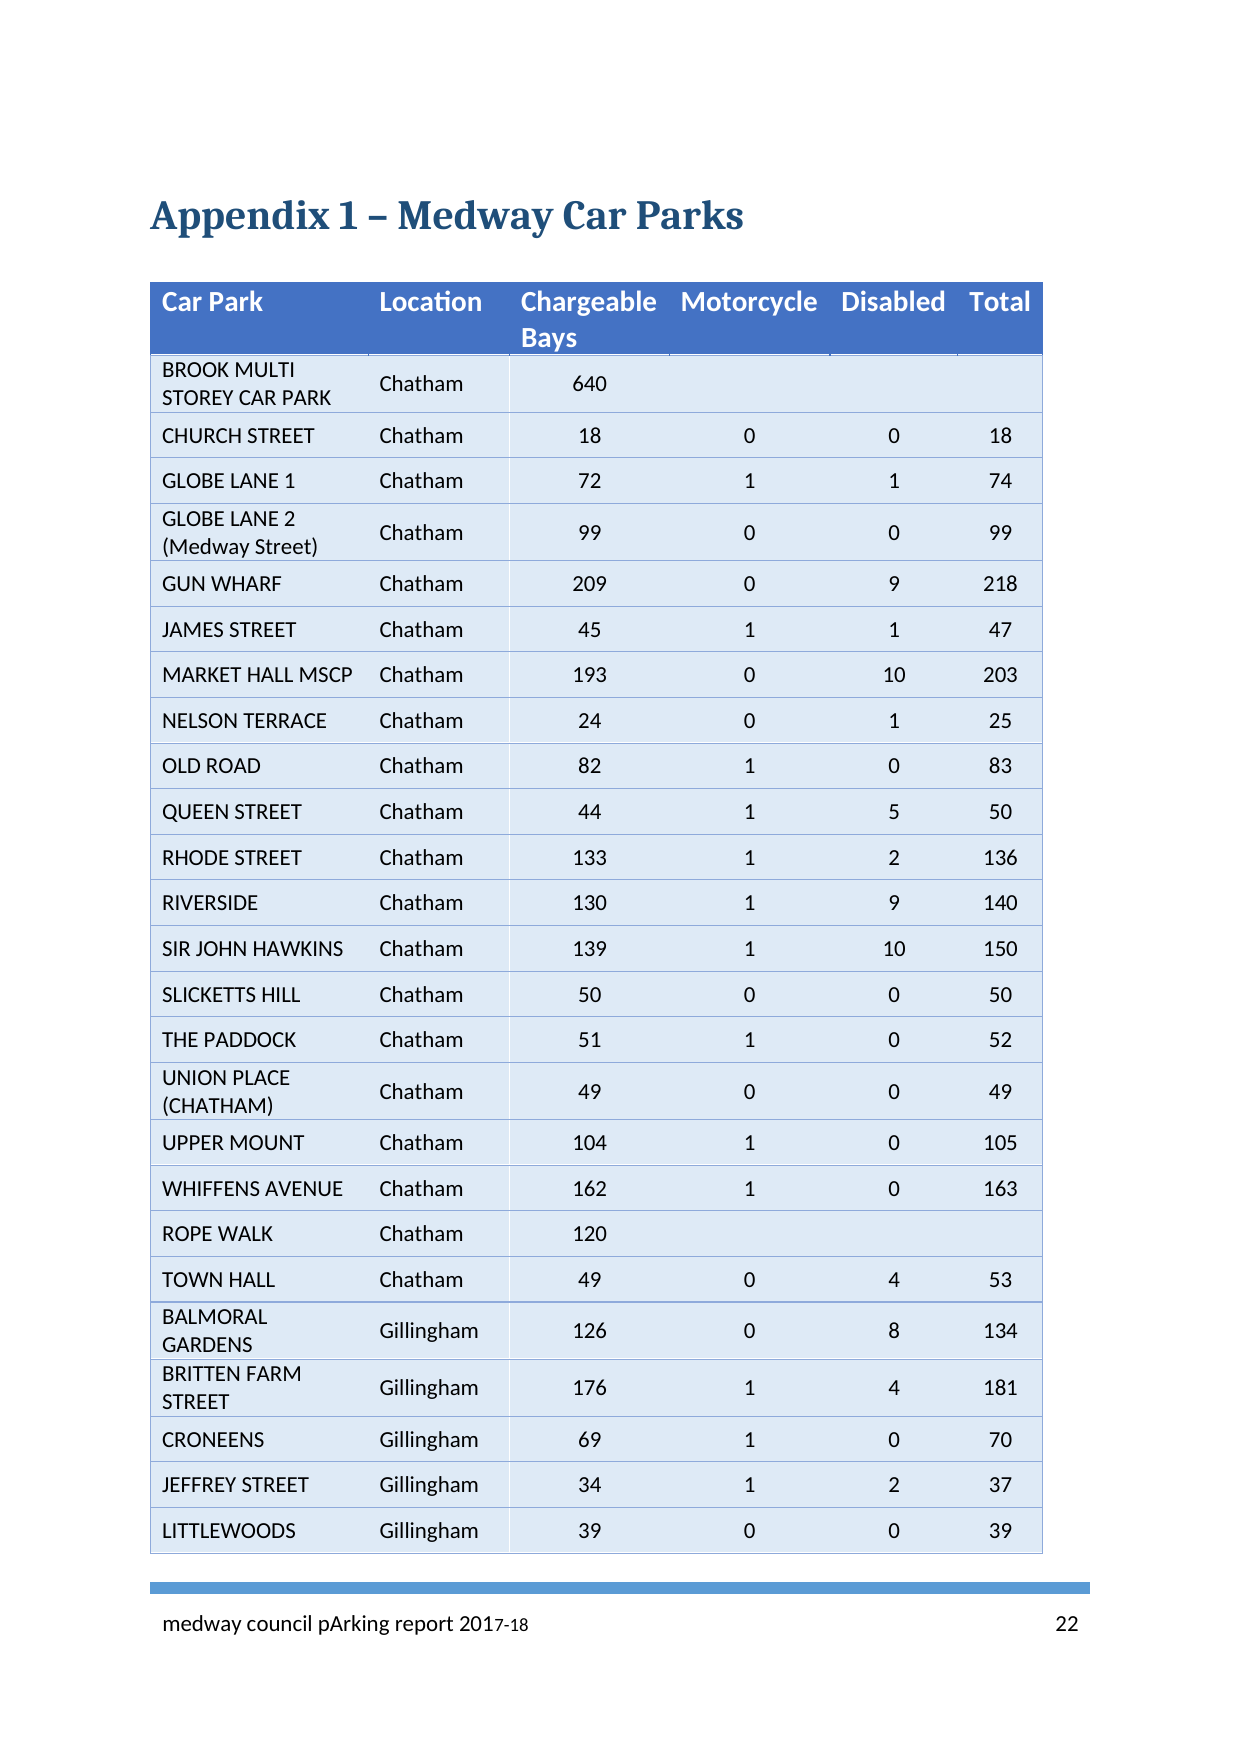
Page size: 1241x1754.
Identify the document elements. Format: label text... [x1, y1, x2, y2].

table_cell 1 [669, 458, 830, 503]
table_cell RHODE STREET [151, 835, 368, 879]
table_cell 1 [669, 1462, 830, 1507]
table_cell 136 [958, 835, 1042, 879]
table_cell TOWN HALL [151, 1257, 368, 1301]
table_cell 53 [958, 1257, 1042, 1301]
table_cell CRONEENS [151, 1417, 368, 1461]
table_cell 0 [830, 1166, 958, 1210]
table_cell Chatham [368, 698, 509, 742]
table_cell 10 [830, 926, 958, 971]
table_cell 0 [669, 1303, 830, 1358]
table_cell 4 [830, 1257, 958, 1301]
table_cell [958, 1211, 1042, 1256]
table_cell Chatham [368, 1211, 509, 1256]
table_cell 0 [830, 1063, 958, 1119]
table_cell SLICKETTS HILL [151, 972, 368, 1016]
table_cell 2 [830, 1462, 958, 1507]
table_cell 0 [669, 561, 830, 606]
table_cell Chatham [368, 1120, 509, 1164]
table_cell 8 [830, 1303, 958, 1358]
table_cell 133 [510, 835, 669, 879]
table_header Disabled [831, 283, 957, 354]
table_cell Chatham [368, 880, 509, 925]
table_cell 50 [958, 789, 1042, 834]
table_cell [669, 356, 830, 412]
table_cell Chatham [368, 926, 509, 971]
table_cell 24 [510, 698, 669, 742]
table_cell Chatham [368, 504, 509, 560]
table_cell Chatham [368, 413, 509, 457]
table_cell 50 [958, 972, 1042, 1016]
table_cell 163 [958, 1166, 1042, 1210]
table_cell Chatham [368, 1017, 509, 1062]
table_cell [830, 356, 958, 412]
table_cell 1 [830, 698, 958, 742]
table_cell OLD ROAD [151, 744, 368, 788]
table_cell 126 [510, 1303, 669, 1358]
table_cell Chatham [368, 972, 509, 1016]
table_cell 640 [510, 356, 669, 412]
table_cell 2 [830, 835, 958, 879]
table_cell 0 [669, 1257, 830, 1301]
table_cell 82 [510, 744, 669, 788]
table_cell GLOBE LANE 2 (Medway Street) [151, 504, 368, 560]
table_cell 49 [510, 1063, 669, 1119]
table_cell 0 [669, 698, 830, 742]
table_cell 9 [830, 561, 958, 606]
table_cell 181 [958, 1360, 1042, 1416]
table_cell 1 [830, 607, 958, 651]
table_header Location [369, 283, 509, 354]
table_cell 0 [830, 1508, 958, 1552]
table_cell 10 [830, 652, 958, 697]
table_cell 72 [510, 458, 669, 503]
table_cell 1 [669, 1360, 830, 1416]
table_cell Gillingham [368, 1462, 509, 1507]
table_cell 70 [958, 1417, 1042, 1461]
table_cell Chatham [368, 1166, 509, 1210]
table_cell 0 [669, 413, 830, 457]
table_cell WHIFFENS AVENUE [151, 1166, 368, 1210]
table_cell SIR JOHN HAWKINS [151, 926, 368, 971]
table_cell 45 [510, 607, 669, 651]
table_cell 99 [958, 504, 1042, 560]
table_cell 37 [958, 1462, 1042, 1507]
table_cell UPPER MOUNT [151, 1120, 368, 1164]
table_cell 49 [958, 1063, 1042, 1119]
table_cell 0 [830, 744, 958, 788]
table_cell Chatham [368, 561, 509, 606]
table_cell 1 [669, 880, 830, 925]
table_cell Chatham [368, 458, 509, 503]
table_cell 0 [830, 1417, 958, 1461]
table_cell MARKET HALL MSCP [151, 652, 368, 697]
table_cell QUEEN STREET [151, 789, 368, 834]
table_header Car Park [151, 283, 368, 354]
table_cell 120 [510, 1211, 669, 1256]
table_cell 18 [510, 413, 669, 457]
table_cell 39 [510, 1508, 669, 1552]
table_header Motorcycle [670, 283, 829, 354]
table_cell 1 [669, 835, 830, 879]
table_cell RIVERSIDE [151, 880, 368, 925]
table_cell 130 [510, 880, 669, 925]
table_cell UNION PLACE (CHATHAM) [151, 1063, 368, 1119]
table_cell GLOBE LANE 1 [151, 458, 368, 503]
table_cell 74 [958, 458, 1042, 503]
table_cell LITTLEWOODS [151, 1508, 368, 1552]
table_cell 218 [958, 561, 1042, 606]
table_cell 1 [669, 1120, 830, 1164]
table_cell JEFFREY STREET [151, 1462, 368, 1507]
table_cell Gillingham [368, 1508, 509, 1552]
table_cell 0 [669, 1063, 830, 1119]
table_cell 162 [510, 1166, 669, 1210]
table_cell Chatham [368, 652, 509, 697]
table_cell 1 [669, 789, 830, 834]
table_cell 1 [669, 607, 830, 651]
table_cell 9 [830, 880, 958, 925]
table_cell ROPE WALK [151, 1211, 368, 1256]
table_cell 0 [669, 1508, 830, 1552]
table_cell 49 [510, 1257, 669, 1301]
table_cell Gillingham [368, 1360, 509, 1416]
table_cell 50 [510, 972, 669, 1016]
table_cell 203 [958, 652, 1042, 697]
table_cell 0 [669, 972, 830, 1016]
table_cell GUN WHARF [151, 561, 368, 606]
table_cell Chatham [368, 1257, 509, 1301]
table_cell Chatham [368, 607, 509, 651]
table_cell 0 [669, 504, 830, 560]
table_cell 1 [669, 926, 830, 971]
table_cell 193 [510, 652, 669, 697]
table_cell [958, 356, 1042, 412]
table_cell 0 [669, 652, 830, 697]
table_cell 99 [510, 504, 669, 560]
table_cell Chatham [368, 789, 509, 834]
table_cell 47 [958, 607, 1042, 651]
table_cell 104 [510, 1120, 669, 1164]
table_cell 4 [830, 1360, 958, 1416]
table_cell 69 [510, 1417, 669, 1461]
table_cell Chatham [368, 744, 509, 788]
table_cell Chatham [368, 835, 509, 879]
table_cell THE PADDOCK [151, 1017, 368, 1062]
table_cell [830, 1211, 958, 1256]
table_cell 105 [958, 1120, 1042, 1164]
table_cell 25 [958, 698, 1042, 742]
table_cell 1 [669, 744, 830, 788]
table_cell 0 [830, 972, 958, 1016]
table_cell 44 [510, 789, 669, 834]
table_cell 1 [669, 1017, 830, 1062]
table_cell BALMORAL GARDENS [151, 1303, 368, 1358]
table_cell BROOK MULTI STOREY CAR PARK [151, 356, 368, 412]
table_cell 1 [830, 458, 958, 503]
table_cell 1 [669, 1166, 830, 1210]
table_cell Chatham [368, 1063, 509, 1119]
subtitle Appendix 1 – Medway Car Parks [150, 192, 1090, 239]
table_cell 5 [830, 789, 958, 834]
table_cell 0 [830, 413, 958, 457]
table_cell 209 [510, 561, 669, 606]
table_cell BRITTEN FARM STREET [151, 1360, 368, 1416]
table_cell 0 [830, 1120, 958, 1164]
table_cell 176 [510, 1360, 669, 1416]
table_cell CHURCH STREET [151, 413, 368, 457]
table_cell 134 [958, 1303, 1042, 1358]
table_cell 0 [830, 504, 958, 560]
table_cell NELSON TERRACE [151, 698, 368, 742]
table_cell 34 [510, 1462, 669, 1507]
table_cell 0 [830, 1017, 958, 1062]
table_cell Gillingham [368, 1303, 509, 1358]
table_cell Chatham [368, 356, 509, 412]
table_cell 18 [958, 413, 1042, 457]
table_cell 39 [958, 1508, 1042, 1552]
table_header Total [958, 283, 1042, 354]
table_cell [669, 1211, 830, 1256]
table_cell 140 [958, 880, 1042, 925]
table_cell 1 [669, 1417, 830, 1461]
table_cell 139 [510, 926, 669, 971]
table_cell 150 [958, 926, 1042, 971]
table_cell 52 [958, 1017, 1042, 1062]
table_cell 51 [510, 1017, 669, 1062]
table_cell JAMES STREET [151, 607, 368, 651]
table_cell Gillingham [368, 1417, 509, 1461]
table_cell 83 [958, 744, 1042, 788]
table_header Chargeable Bays [510, 283, 669, 354]
